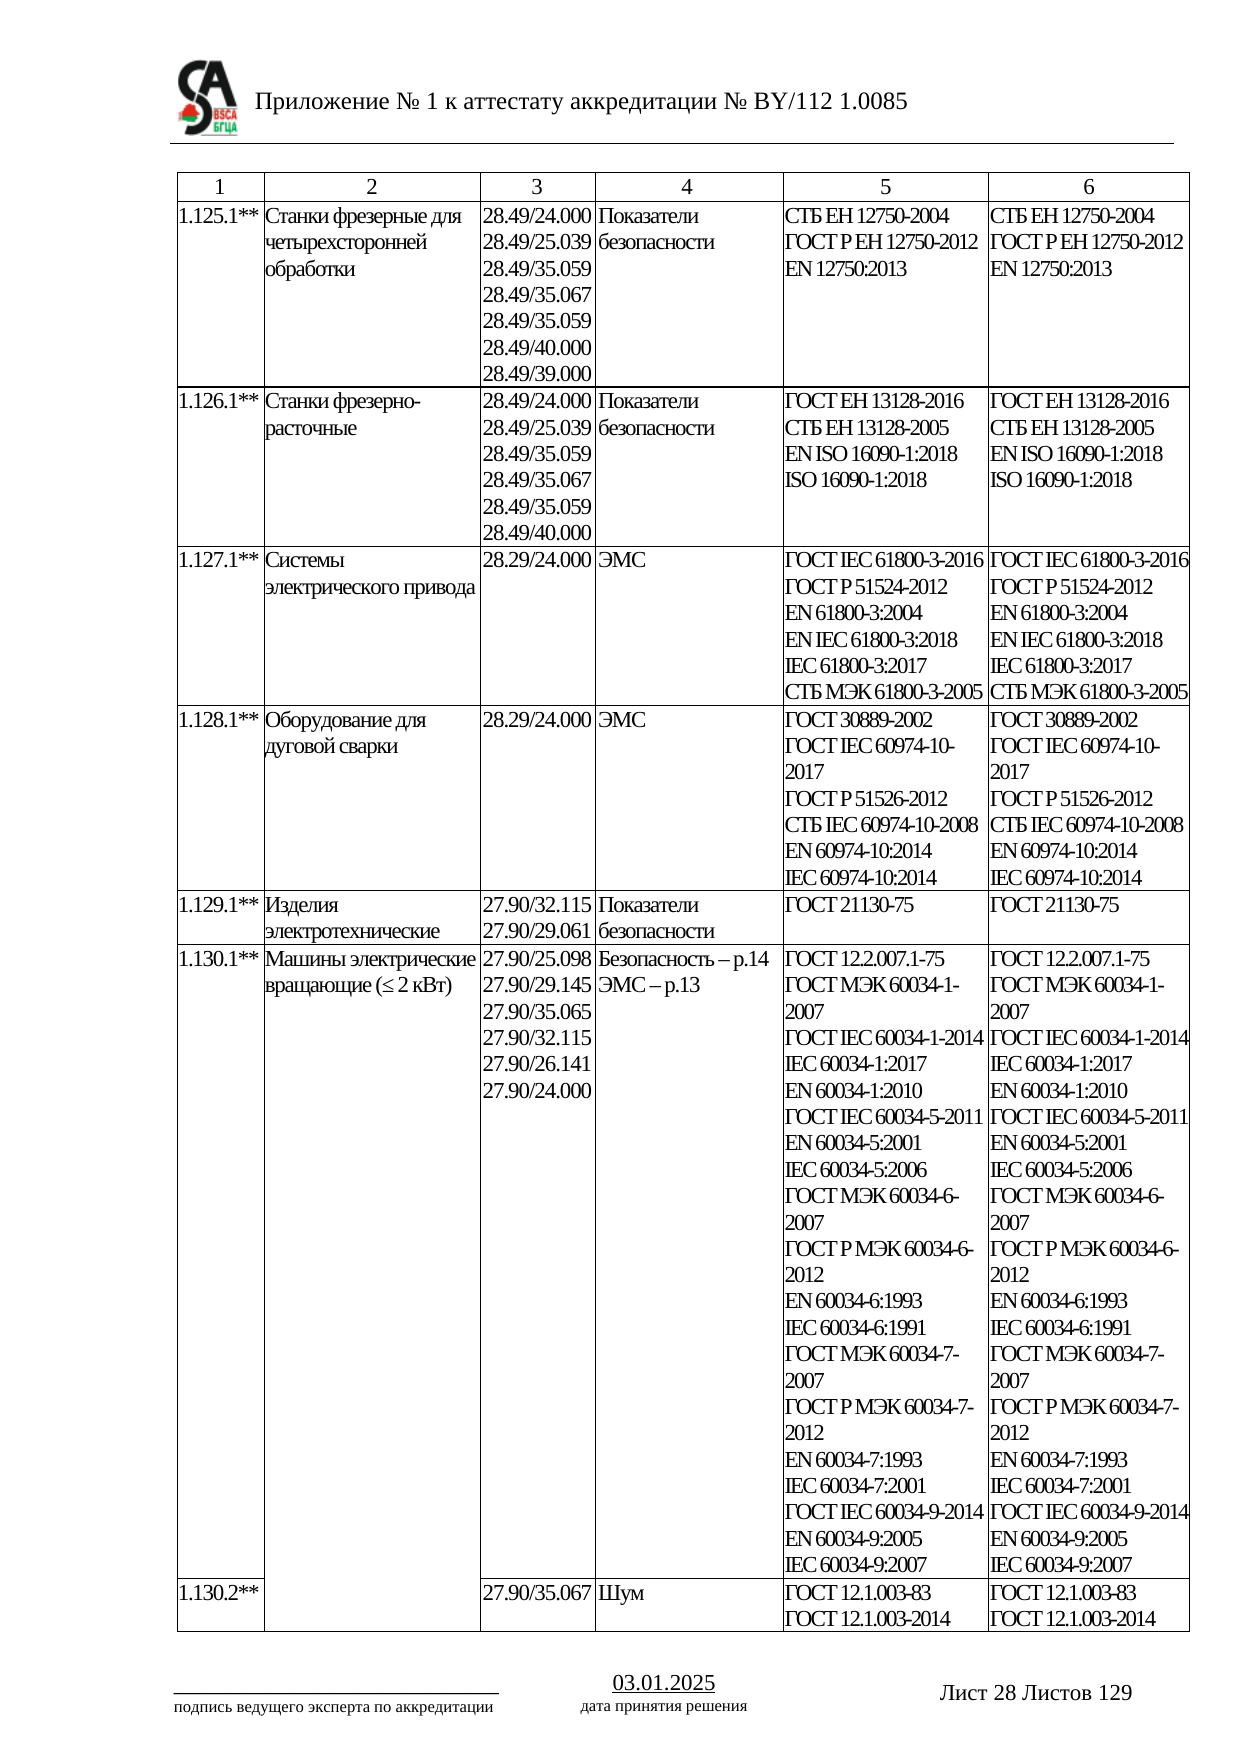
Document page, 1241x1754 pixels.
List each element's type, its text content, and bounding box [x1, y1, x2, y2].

table_cell 1.129.1** [178, 891, 264, 944]
table_cell 28.29/24.000 [481, 706, 595, 890]
table_cell 27.90/25.098 27.90/29.145 27.90/35.065 27.90/32.115 27.90/26.141 27.90/24.000 [481, 945, 595, 1577]
table_cell ГОСТ 30889-2002 ГОСТ IEC 60974-10-2017 ГОСТ Р 51526-2012 СТБ IEC 60974-10-2008 EN 60974-10:2014 IEC 60974-10:2014 [989, 706, 1189, 890]
table_cell Машины электрические вращающие (≤ 2 кВт) [265, 945, 480, 1631]
table_cell Показатели безопасности [596, 202, 783, 386]
table_header 5 [784, 173, 988, 201]
table_cell 1.128.1** [178, 706, 264, 890]
table_cell ГОСТ IEC 61800-3-2016 ГОСТ Р 51524-2012 EN 61800-3:2004 EN IEC 61800-3:2018 IEC 61800-3:2017 СТБ МЭК 61800-3-2005 [989, 547, 1189, 705]
table_cell Шум [596, 1579, 783, 1631]
table_cell 1.127.1** [178, 547, 264, 705]
table_cell ЭМС [596, 547, 783, 705]
table_cell 27.90/32.115 27.90/29.061 [481, 891, 595, 944]
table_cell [481, 202, 595, 386]
table_header 2 [265, 173, 480, 201]
table_cell Системы электрического привода [265, 547, 480, 705]
table_cell Безопасность – р.14 ЭМС – р.13 [596, 945, 783, 1577]
table_cell ЭМС [596, 706, 783, 890]
table_cell ГОСТ 12.1.003-83 ГОСТ 12.1.003-2014 [784, 1579, 988, 1631]
table_cell ГОСТ 12.2.007.1-75 ГОСТ МЭК 60034-1-2007 ГОСТ IEC 60034-1-2014 IEC 60034-1:2017 ЕN 60034-1:2010 ГОСТ IEC 60034-5-2011 ЕN 60034-5:2001 IEC 60034-5:2006 ГОСТ МЭК 60034-6-2007 ГОСТ Р МЭК 60034-6-2012 ЕN 60034-6:1993 IEC 60034-6:1991 ГОСТ МЭК 60034-7-2007 ГОСТ Р МЭК 60034-7-2012 ЕN 60034-7:1993 IEC 60034-7:2001 ГОСТ IEC 60034-9-2014 ЕN 60034-9:2005 IEC 60034-9:2007 [784, 945, 988, 1577]
table_cell Станки фрезерно-расточные [265, 388, 480, 546]
table_cell 1.125.1** [178, 202, 264, 386]
table_cell 1.126.1** [178, 388, 264, 546]
table_header 4 [596, 173, 783, 201]
table_cell Показатели безопасности [596, 891, 783, 944]
table_cell 1.130.2** [178, 1579, 264, 1631]
table_cell ГОСТ 12.1.003-83 ГОСТ 12.1.003-2014 [989, 1579, 1189, 1631]
table_cell СТБ EН 12750-2004 ГОСТ Р ЕН 12750-2012 EN 12750:2013 [784, 202, 988, 386]
table_cell СТБ EН 12750-2004 ГОСТ Р ЕН 12750-2012 EN 12750:2013 [989, 202, 1189, 386]
table_cell ГОСТ IEC 61800-3-2016 ГОСТ Р 51524-2012 EN 61800-3:2004 EN IEC 61800-3:2018 IEC 61800-3:2017 СТБ МЭК 61800-3-2005 [784, 547, 988, 705]
table_cell 28.29/24.000 [481, 547, 595, 705]
table_cell ГОСТ 21130-75 [989, 891, 1189, 944]
table_cell Изделия электротехнические [265, 891, 480, 944]
picture [177, 59, 239, 136]
table_cell ГОСТ EН 13128-2016 СТБ EН 13128-2005 EN ISO 16090-1:2018 ISO 16090-1:2018 [784, 388, 988, 546]
table_header 6 [989, 173, 1189, 201]
table_cell 1.130.1** [178, 945, 264, 1577]
table_cell Станки фрезерные для четырехсторонней обработки [265, 202, 480, 386]
table_header 1 [178, 173, 264, 201]
table_cell ГОСТ EН 13128-2016 СТБ EН 13128-2005 EN ISO 16090-1:2018 ISO 16090-1:2018 [989, 388, 1189, 546]
table_cell 27.90/35.067 [481, 1579, 595, 1631]
table_cell Показатели безопасности [596, 388, 783, 546]
table_header 3 [481, 173, 595, 201]
table_cell Оборудование для дуговой сварки [265, 706, 480, 890]
table_cell ГОСТ 30889-2002 ГОСТ IEC 60974-10-2017 ГОСТ Р 51526-2012 СТБ IEC 60974-10-2008 EN 60974-10:2014 IEC 60974-10:2014 [784, 706, 988, 890]
table_cell ГОСТ 12.2.007.1-75 ГОСТ МЭК 60034-1-2007 ГОСТ IEC 60034-1-2014 IEC 60034-1:2017 ЕN 60034-1:2010 ГОСТ IEC 60034-5-2011 ЕN 60034-5:2001 IEC 60034-5:2006 ГОСТ МЭК 60034-6-2007 ГОСТ Р МЭК 60034-6-2012 ЕN 60034-6:1993 IEC 60034-6:1991 ГОСТ МЭК 60034-7-2007 ГОСТ Р МЭК 60034-7-2012 ЕN 60034-7:1993 IEC 60034-7:2001 ГОСТ IEC 60034-9-2014 ЕN 60034-9:2005 IEC 60034-9:2007 [989, 945, 1189, 1577]
table_cell 28.49/24.000 28.49/25.039 28.49/35.059 28.49/35.067 28.49/35.059 28.49/40.000 [481, 388, 595, 546]
table_cell ГОСТ 21130-75 [784, 891, 988, 944]
